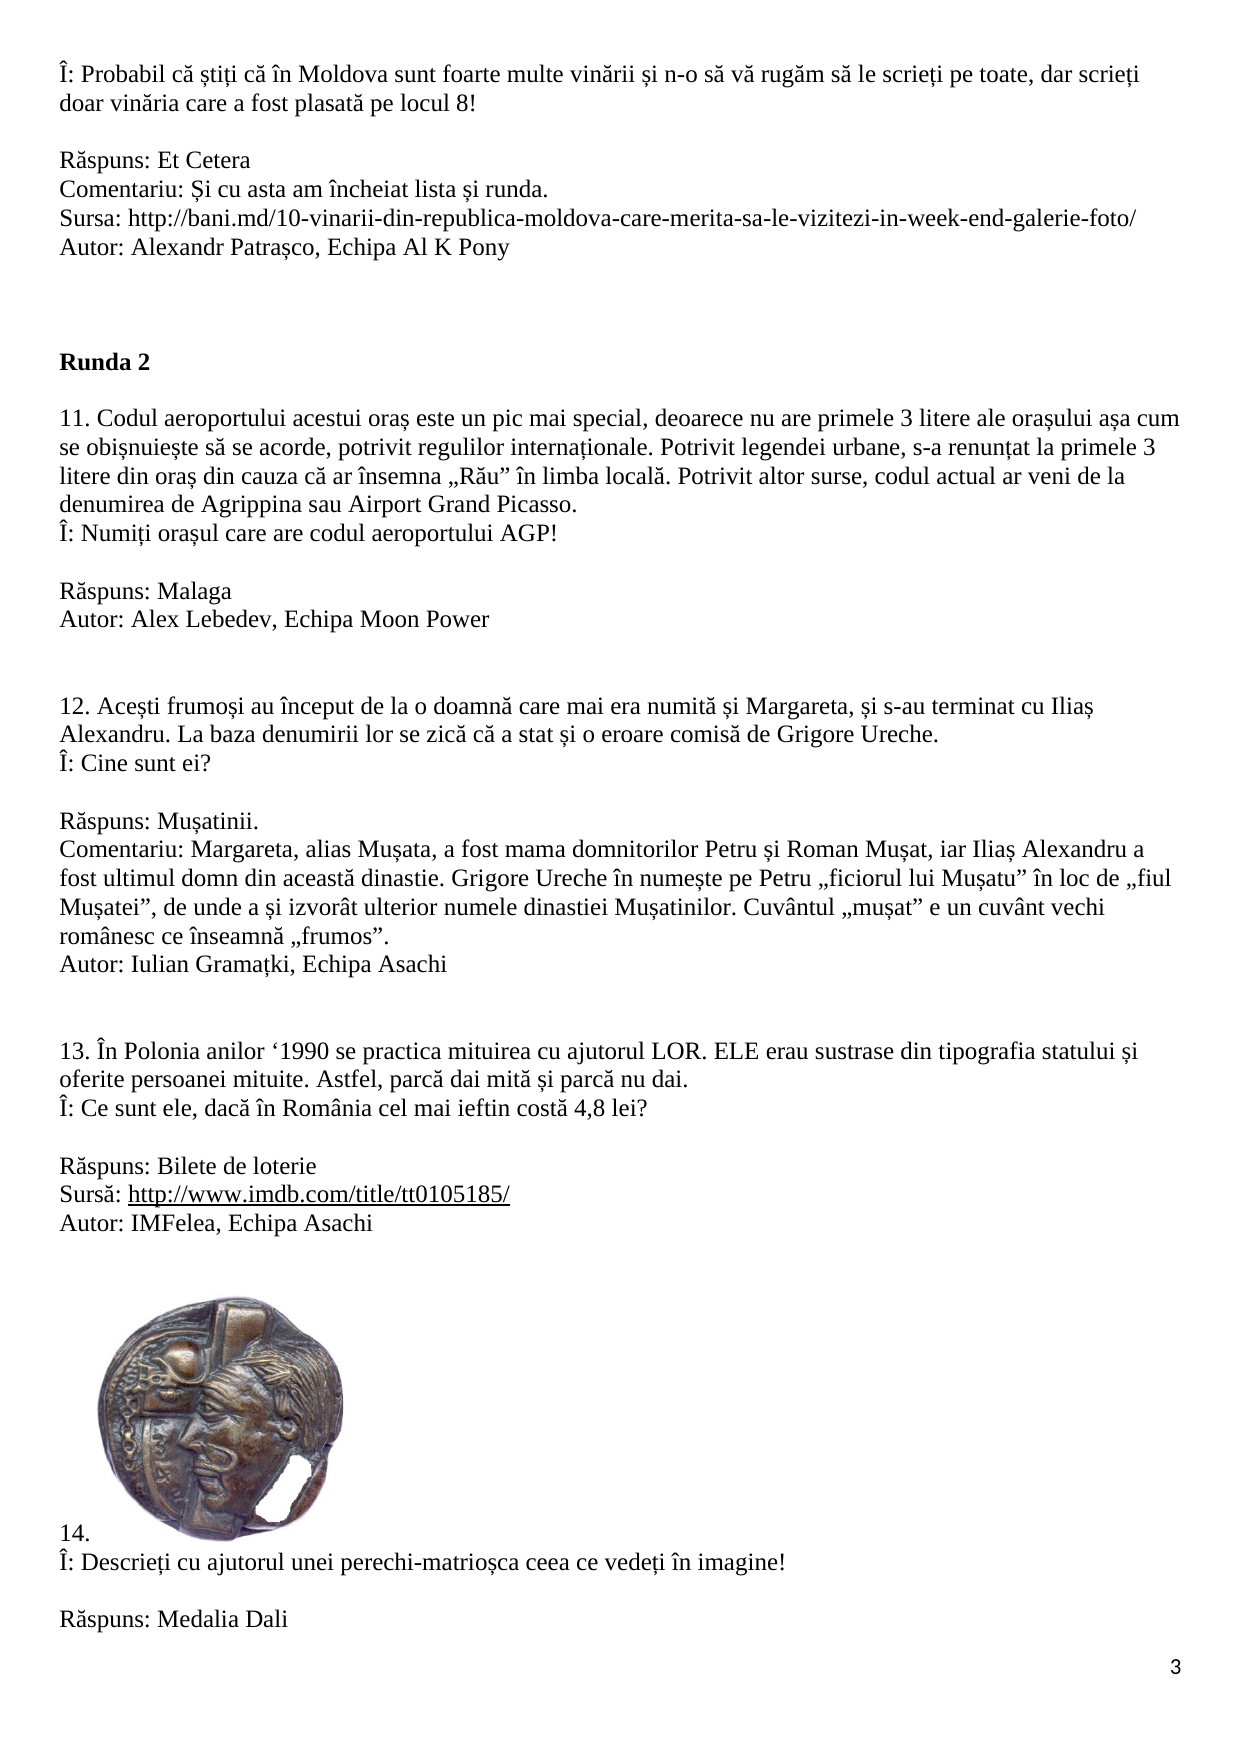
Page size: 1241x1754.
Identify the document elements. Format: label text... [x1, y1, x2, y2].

text 13. În Polonia anilor ‘1990 se practica mituirea cu ajutorul LOR. ELE erau sustrase din tipografia statului și oferite persoanei mituite. Astfel, parcă dai mită și parcă nu dai. [59, 1036, 1181, 1093]
text Răspuns: Bilete de loterie [59, 1151, 1181, 1179]
text Autor: IMFelea, Echipa Asachi [59, 1208, 1181, 1237]
text Î: Ce sunt ele, dacă în România cel mai ieftin costă 4,8 lei? [59, 1093, 1181, 1122]
text Î: Cine sunt ei? [59, 748, 1181, 777]
text 12. Acești frumoși au început de la o doamnă care mai era numită și Margareta, și s-au terminat cu Iliaș Alexandru. La baza denumirii lor se zică că a stat și o eroare comisă de Grigore Ureche. [59, 691, 1181, 748]
text Autor: Alexandr Patrașco, Echipa Al K Pony [59, 232, 1181, 260]
text Runda 2 [59, 347, 1181, 375]
text 11. Codul aeroportului acestui oraș este un pic mai special, deoarece nu are primele 3 litere ale orașului așa cum se obișnuiește să se acorde, potrivit regulilor internaționale. Potrivit legendei urbane, s-a renunțat la primele 3 litere din oraș din cauza că ar însemna „Rău” în limba locală. Potrivit altor surse, codul actual ar veni de la denumirea de Agrippina sau Airport Grand Picasso. [59, 403, 1181, 518]
text Sursa: http://bani.md/10-vinarii-din-republica-moldova-care-merita-sa-le-vizitezi-in-week-end-galerie-foto/ [59, 203, 1181, 232]
text 14. [59, 1294, 1181, 1547]
text Comentariu: Margareta, alias Mușata, a fost mama domnitorilor Petru și Roman Mușat, iar Iliaș Alexandru a fost ultimul domn din această dinastie. Grigore Ureche în numește pe Petru „ficiorul lui Mușatu” în loc de „fiul Mușatei”, de unde a și izvorât ulterior numele dinastiei Mușatinilor. Cuvântul „mușat” e un cuvânt vechi românesc ce înseamnă „frumos”. [59, 834, 1181, 949]
text Î: Probabil că știți că în Moldova sunt foarte multe vinării și n-o să vă rugăm să le scrieți pe toate, dar scrieți doar vinăria care a fost plasată pe locul 8! [59, 59, 1181, 117]
text Î: Numiți orașul care are codul aeroportului AGP! Răspuns: Malaga Autor: Alex Lebedev, Echipa Moon Power [59, 518, 1181, 633]
text Răspuns: Mușatinii. [59, 806, 1181, 834]
picture [96, 1294, 344, 1542]
text Comentariu: Și cu asta am încheiat lista și runda. [59, 174, 1181, 203]
text Autor: Iulian Gramațki, Echipa Asachi [59, 949, 1181, 978]
text Î: Descrieți cu ajutorul unei perechi-matrioșca ceea ce vedeți în imagine! [59, 1547, 1181, 1576]
text Răspuns: Et Cetera [59, 145, 1181, 174]
text Răspuns: Medalia Dali [59, 1604, 1181, 1633]
text Sursă: http://www.imdb.com/title/tt0105185/ [59, 1179, 1181, 1208]
